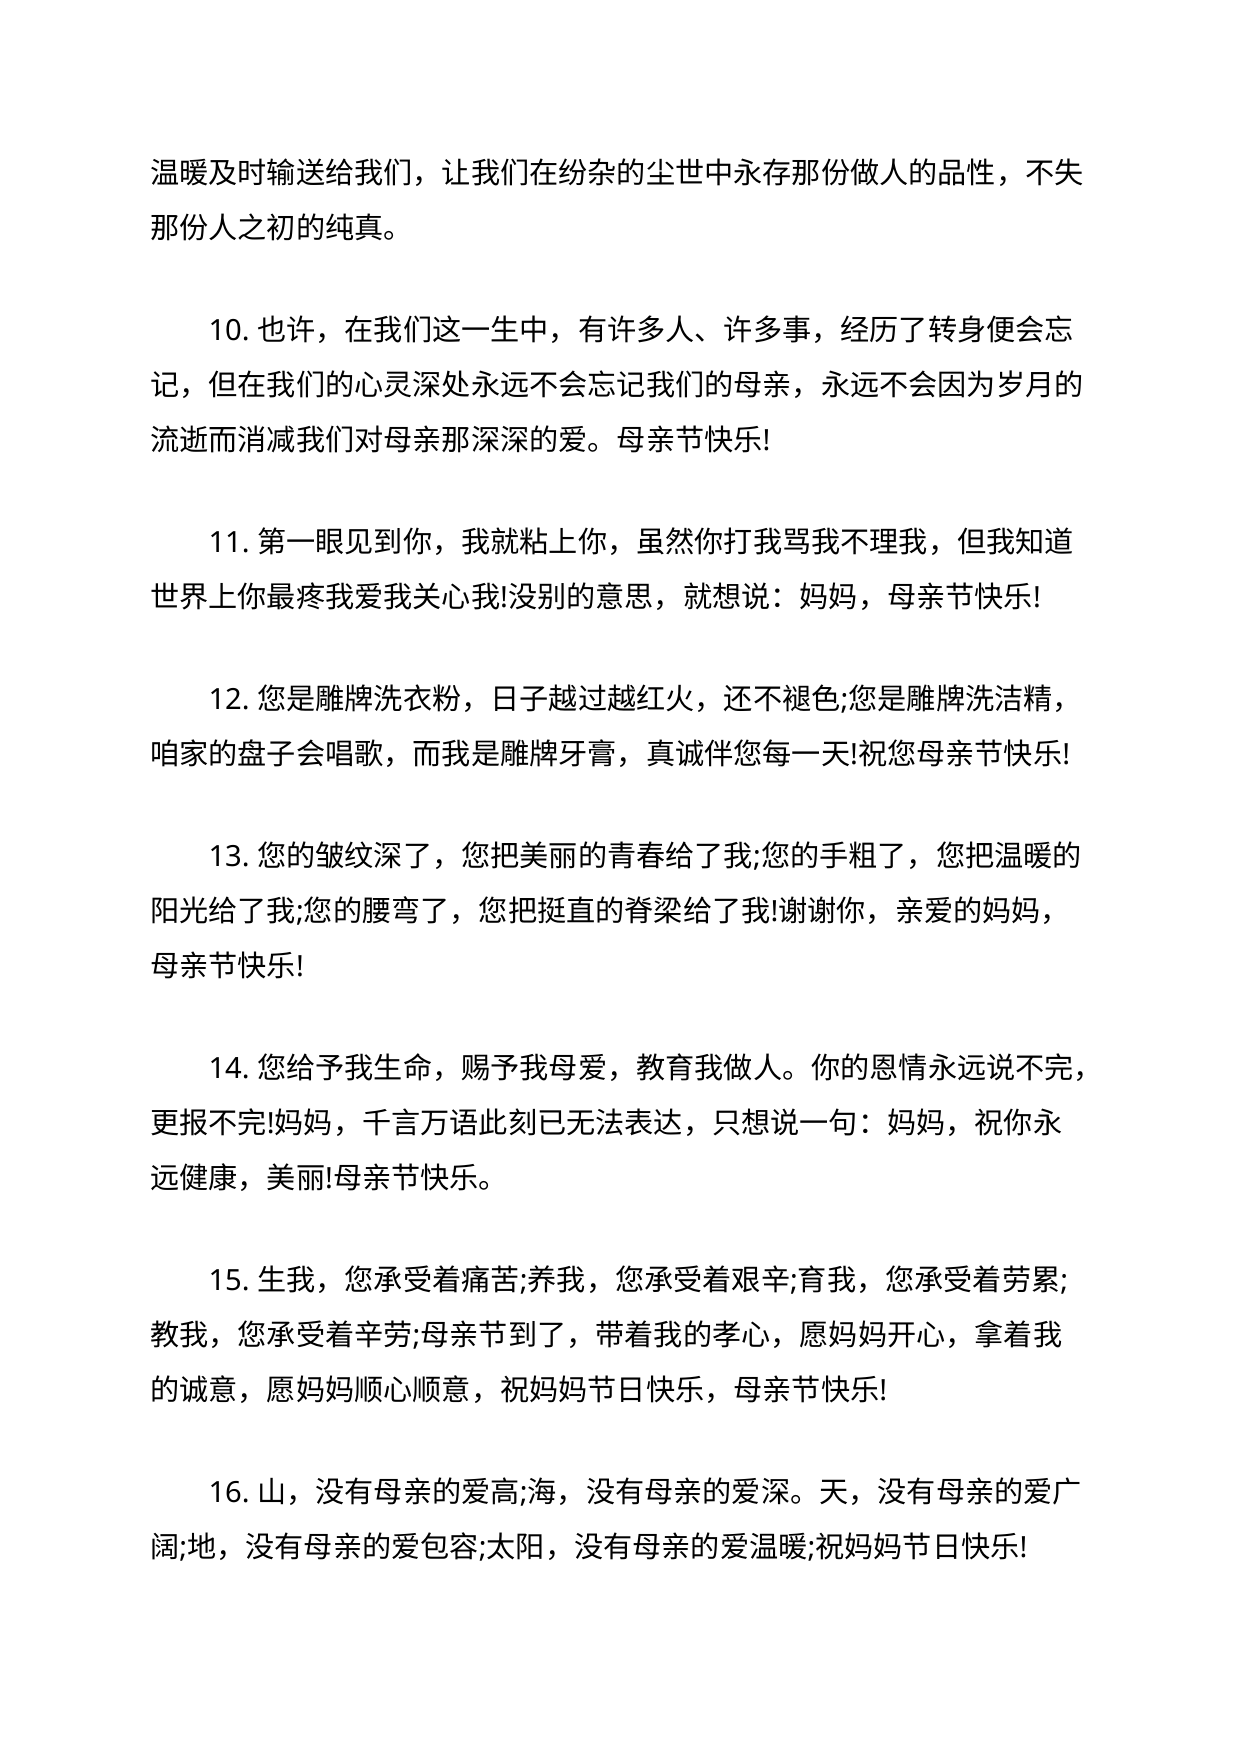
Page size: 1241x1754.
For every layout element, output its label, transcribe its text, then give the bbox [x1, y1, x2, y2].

text 10. 也许，在我们这一生中，有许多人、许多事，经历了转身便会忘记，但在我们的心灵深处永远不会忘记我们的母亲，永远不会因为岁月的流逝而消减我们对母亲那深深的爱。母亲节快乐! [150, 307, 1090, 459]
text 14. 您给予我生命，赐予我母爱，教育我做人。你的恩情永远说不完，更报不完!妈妈，千言万语此刻已无法表达，只想说一句：妈妈，祝你永远健康，美丽!母亲节快乐。 [150, 1044, 1090, 1197]
text 15. 生我，您承受着痛苦;养我，您承受着艰辛;育我，您承受着劳累;教我，您承受着辛劳;母亲节到了，带着我的孝心，愿妈妈开心，拿着我的诚意，愿妈妈顺心顺意，祝妈妈节日快乐，母亲节快乐! [150, 1256, 1090, 1409]
text 13. 您的皱纹深了，您把美丽的青春给了我;您的手粗了，您把温暖的阳光给了我;您的腰弯了，您把挺直的脊梁给了我!谢谢你，亲爱的妈妈，母亲节快乐! [150, 832, 1090, 985]
text 16. 山，没有母亲的爱高;海，没有母亲的爱深。天，没有母亲的爱广阔;地，没有母亲的爱包容;太阳，没有母亲的爱温暖;祝妈妈节日快乐! [150, 1468, 1090, 1566]
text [150, 150, 1090, 247]
text 11. 第一眼见到你，我就粘上你，虽然你打我骂我不理我，但我知道世界上你最疼我爱我关心我!没别的意思，就想说：妈妈，母亲节快乐! [150, 518, 1090, 616]
text 12. 您是雕牌洗衣粉，日子越过越红火，还不褪色;您是雕牌洗洁精，咱家的盘子会唱歌，而我是雕牌牙膏，真诚伴您每一天!祝您母亲节快乐! [150, 676, 1090, 773]
